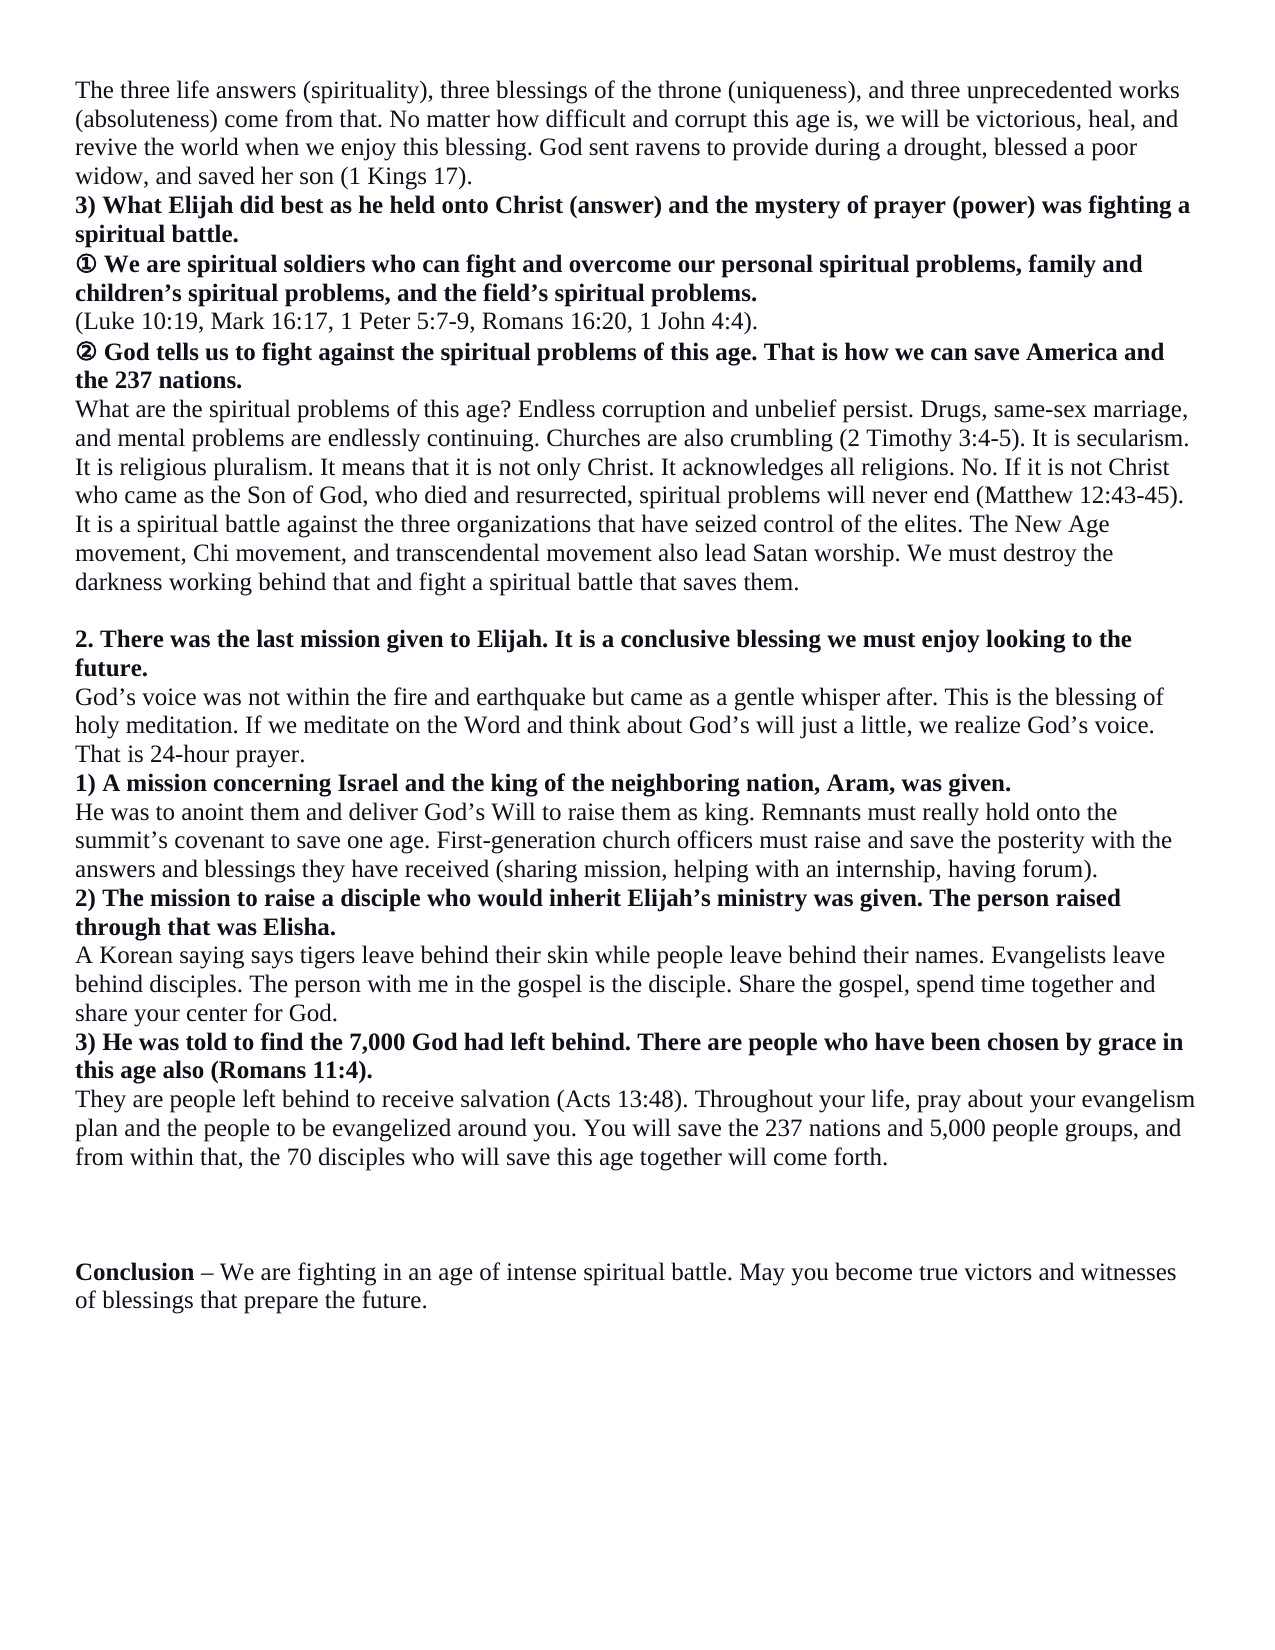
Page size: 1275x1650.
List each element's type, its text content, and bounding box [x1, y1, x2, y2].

text (Luke 10:19, Mark 16:17, 1 Peter 5:7-9, Romans 16:20, 1 John 4:4). [75, 306, 1200, 335]
text God’s voice was not within the fire and earthquake but came as a gentle whisper after. This is the blessing of holy meditation. If we meditate on the Word and think about God’s will just a little, we realize God’s voice. That is 24-hour prayer. [75, 682, 1200, 768]
text 2) The mission to raise a disciple who would inherit Elijah’s ministry was given. The person raised through that was Elisha. [75, 883, 1200, 940]
text 1) A mission concerning Israel and the king of the neighboring nation, Aram, was given. [75, 768, 1200, 797]
text What are the spiritual problems of this age? Endless corruption and unbelief persist. Drugs, same-sex marriage, and mental problems are endlessly continuing. Churches are also crumbling (2 Timothy 3:4-5). It is secularism. It is religious pluralism. It means that it is not only Christ. It acknowledges all religions. No. If it is not Christ who came as the Son of God, who died and resurrected, spiritual problems will never end (Matthew 12:43-45). It is a spiritual battle against the three organizations that have seized control of the elites. The New Age movement, Chi movement, and transcendental movement also lead Satan worship. We must destroy the darkness working behind that and fight a spiritual battle that saves them. [75, 394, 1200, 595]
text 3) He was told to find the 7,000 God had left behind. There are people who have been chosen by grace in this age also (Romans 11:4). [75, 1027, 1200, 1084]
text They are people left behind to receive salvation (Acts 13:48). Throughout your life, pray about your evangelism plan and the people to be evangelized around you. You will save the 237 nations and 5,000 people groups, and from within that, the 70 disciples who will save this age together will come forth. [75, 1084, 1200, 1170]
text ① We are spiritual soldiers who can fight and overcome our personal spiritual problems, family and children’s spiritual problems, and the field’s spiritual problems. [75, 247, 1200, 306]
text The three life answers (spirituality), three blessings of the throne (uniqueness), and three unprecedented works (absoluteness) come from that. No matter how difficult and corrupt this age is, we will be victorious, heal, and revive the world when we enjoy this blessing. God sent ravens to provide during a drought, blessed a poor widow, and saved her son (1 Kings 17). [75, 75, 1200, 190]
text 3) What Elijah did best as he held onto Christ (answer) and the mystery of prayer (power) was fighting a spiritual battle. [75, 190, 1200, 247]
text Conclusion – We are fighting in an age of intense spiritual battle. May you become true victors and witnesses of blessings that prepare the future. [75, 1257, 1200, 1314]
text ② God tells us to fight against the spiritual problems of this age. That is how we can save America and the 237 nations. [75, 335, 1200, 394]
text 2. There was the last mission given to Elijah. It is a conclusive blessing we must enjoy looking to the future. [75, 624, 1200, 682]
text He was to anoint them and deliver God’s Will to raise them as king. Remnants must really hold onto the summit’s covenant to save one age. First-generation church officers must raise and save the posterity with the answers and blessings they have received (sharing mission, helping with an internship, having forum). [75, 797, 1200, 883]
text A Korean saying says tigers leave behind their skin while people leave behind their names. Evangelists leave behind disciples. The person with me in the gospel is the disciple. Share the gospel, spend time together and share your center for God. [75, 940, 1200, 1027]
